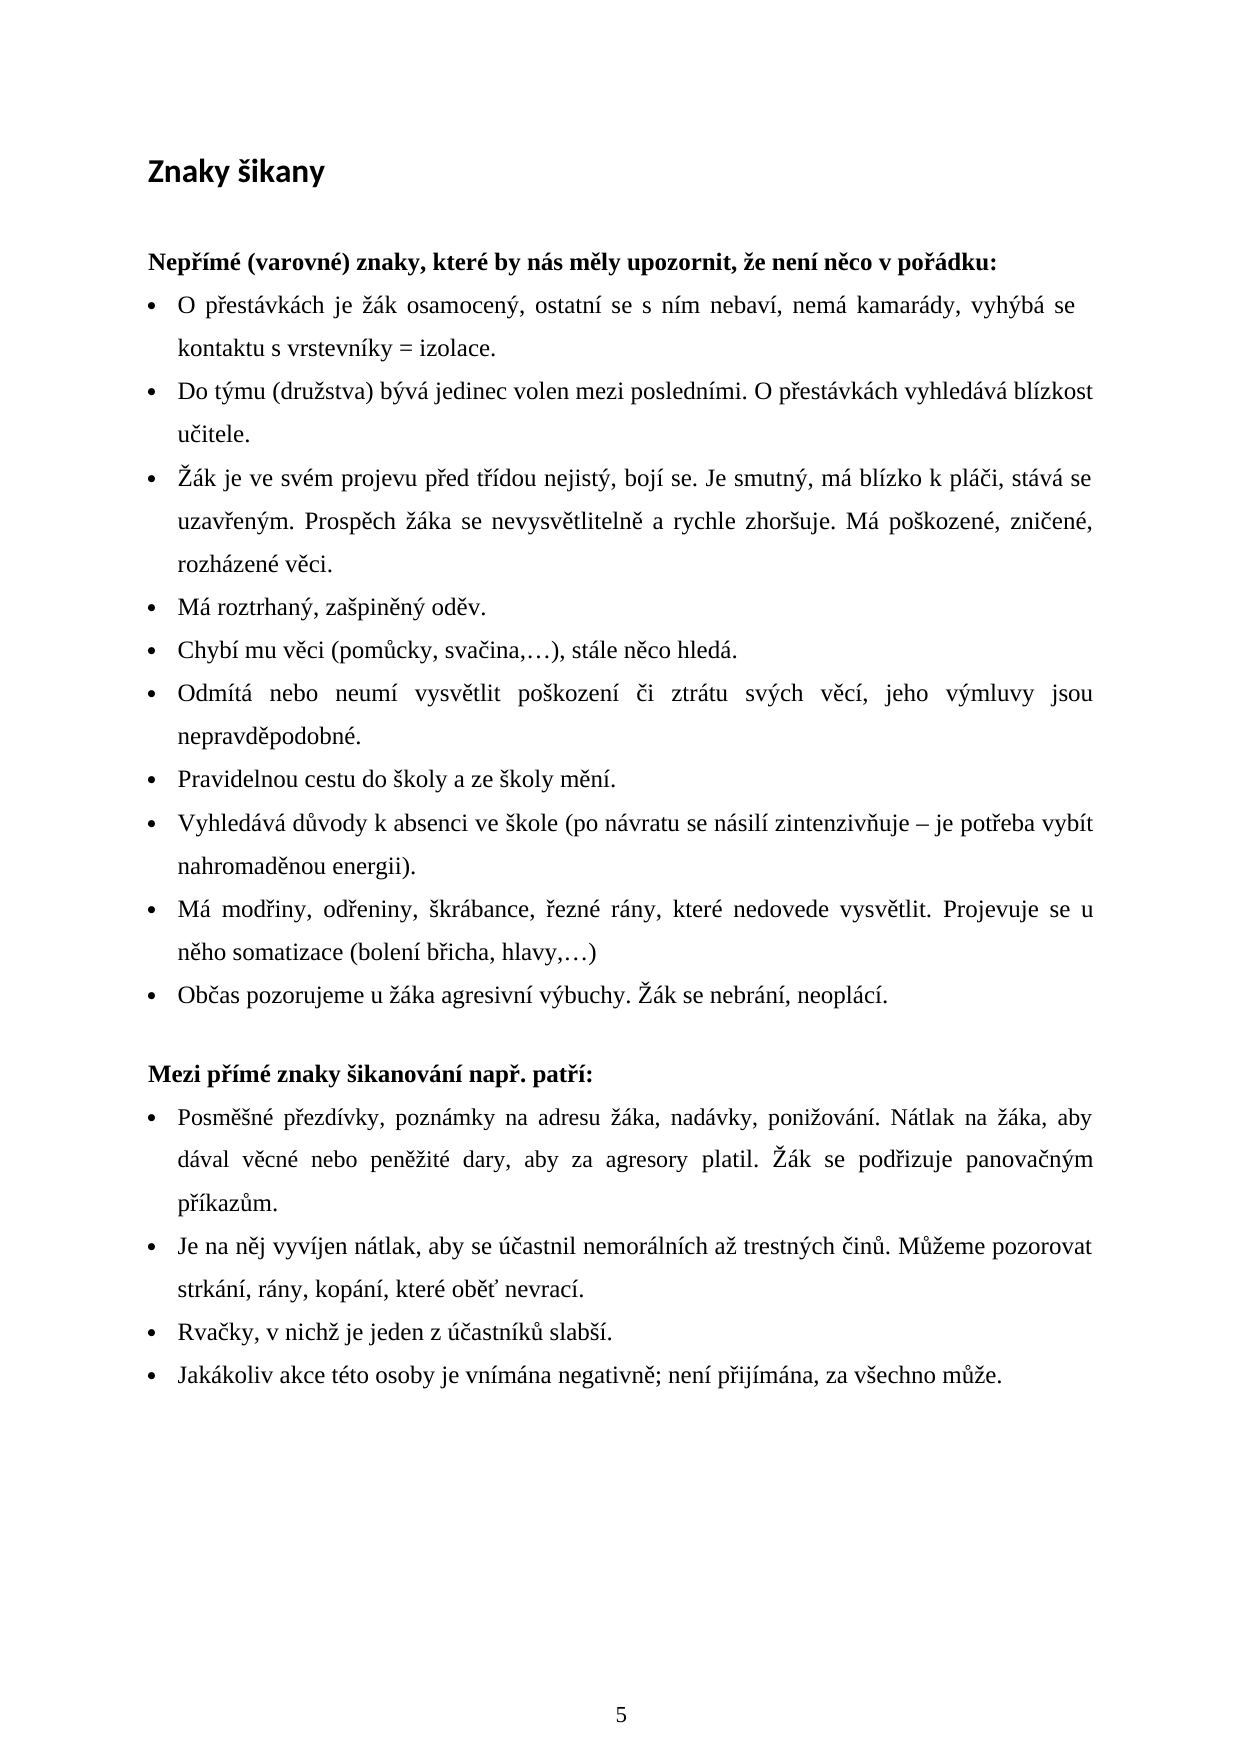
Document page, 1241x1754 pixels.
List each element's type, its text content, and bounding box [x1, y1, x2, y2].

list Jakákoliv akce této osoby je vnímána negativně; není přijímána, za všechno může. [148, 1360, 1093, 1389]
text Znaky šikany [148, 150, 1094, 191]
list Odmítá nebo neumí vysvětlit poškození či ztrátu svých věcí, jeho výmluvy jsou nepravděpodobné. [148, 678, 1093, 750]
text Mezi přímé znaky šikanování např. patří: [148, 1059, 1094, 1088]
list Je na něj vyvíjen nátlak, aby se účastnil nemorálních až trestných činů. Můžeme pozorovat strkání, rány, kopání, které oběť nevrací. [148, 1231, 1093, 1303]
list Má modřiny, odřeniny, škrábance, řezné rány, které nedovede vysvětlit. Projevuje se u něho somatizace (bolení břicha, hlavy,…) [148, 894, 1094, 966]
list Pravidelnou cestu do školy a ze školy mění. [148, 764, 1094, 793]
list Rvačky, v nichž je jeden z účastníků slabší. [148, 1317, 1093, 1346]
list Žák je ve svém projevu před třídou nejistý, bojí se. Je smutný, má blízko k pláči, stává se uzavřeným. Prospěch žáka se nevysvětlitelně a rychle zhoršuje. Má poškozené, zničené, rozházené věci. [148, 463, 1093, 578]
list Má roztrhaný, zašpiněný oděv. [148, 592, 1094, 621]
text Nepřímé (varovné) znaky, které by nás měly upozornit, že není něco v pořádku: [148, 247, 1094, 276]
list Do týmu (družstva) bývá jedinec volen mezi posledními. O přestávkách vyhledává blízkost učitele. [148, 376, 1093, 448]
list O přestávkách je žák osamocený, ostatní se s ním nebaví, nemá kamarády, vyhýbá se kontaktu s vrstevníky = izolace. [148, 290, 1076, 362]
list Vyhledává důvody k absenci ve škole (po návratu se násilí zintenzivňuje – je potřeba vybít nahromaděnou energii). [148, 808, 1094, 879]
list Občas pozorujeme u žáka agresivní výbuchy. Žák se nebrání, neoplácí. [148, 980, 1094, 1009]
list Chybí mu věci (pomůcky, svačina,…), stále něco hledá. [148, 635, 1094, 664]
list Posměšné přezdívky, poznámky na adresu žáka, nadávky, ponižování. Nátlak na žáka, aby dával věcné nebo peněžité dary, aby za agresory platil. Žák se podřizuje panovačným příkazům. [148, 1102, 1093, 1216]
